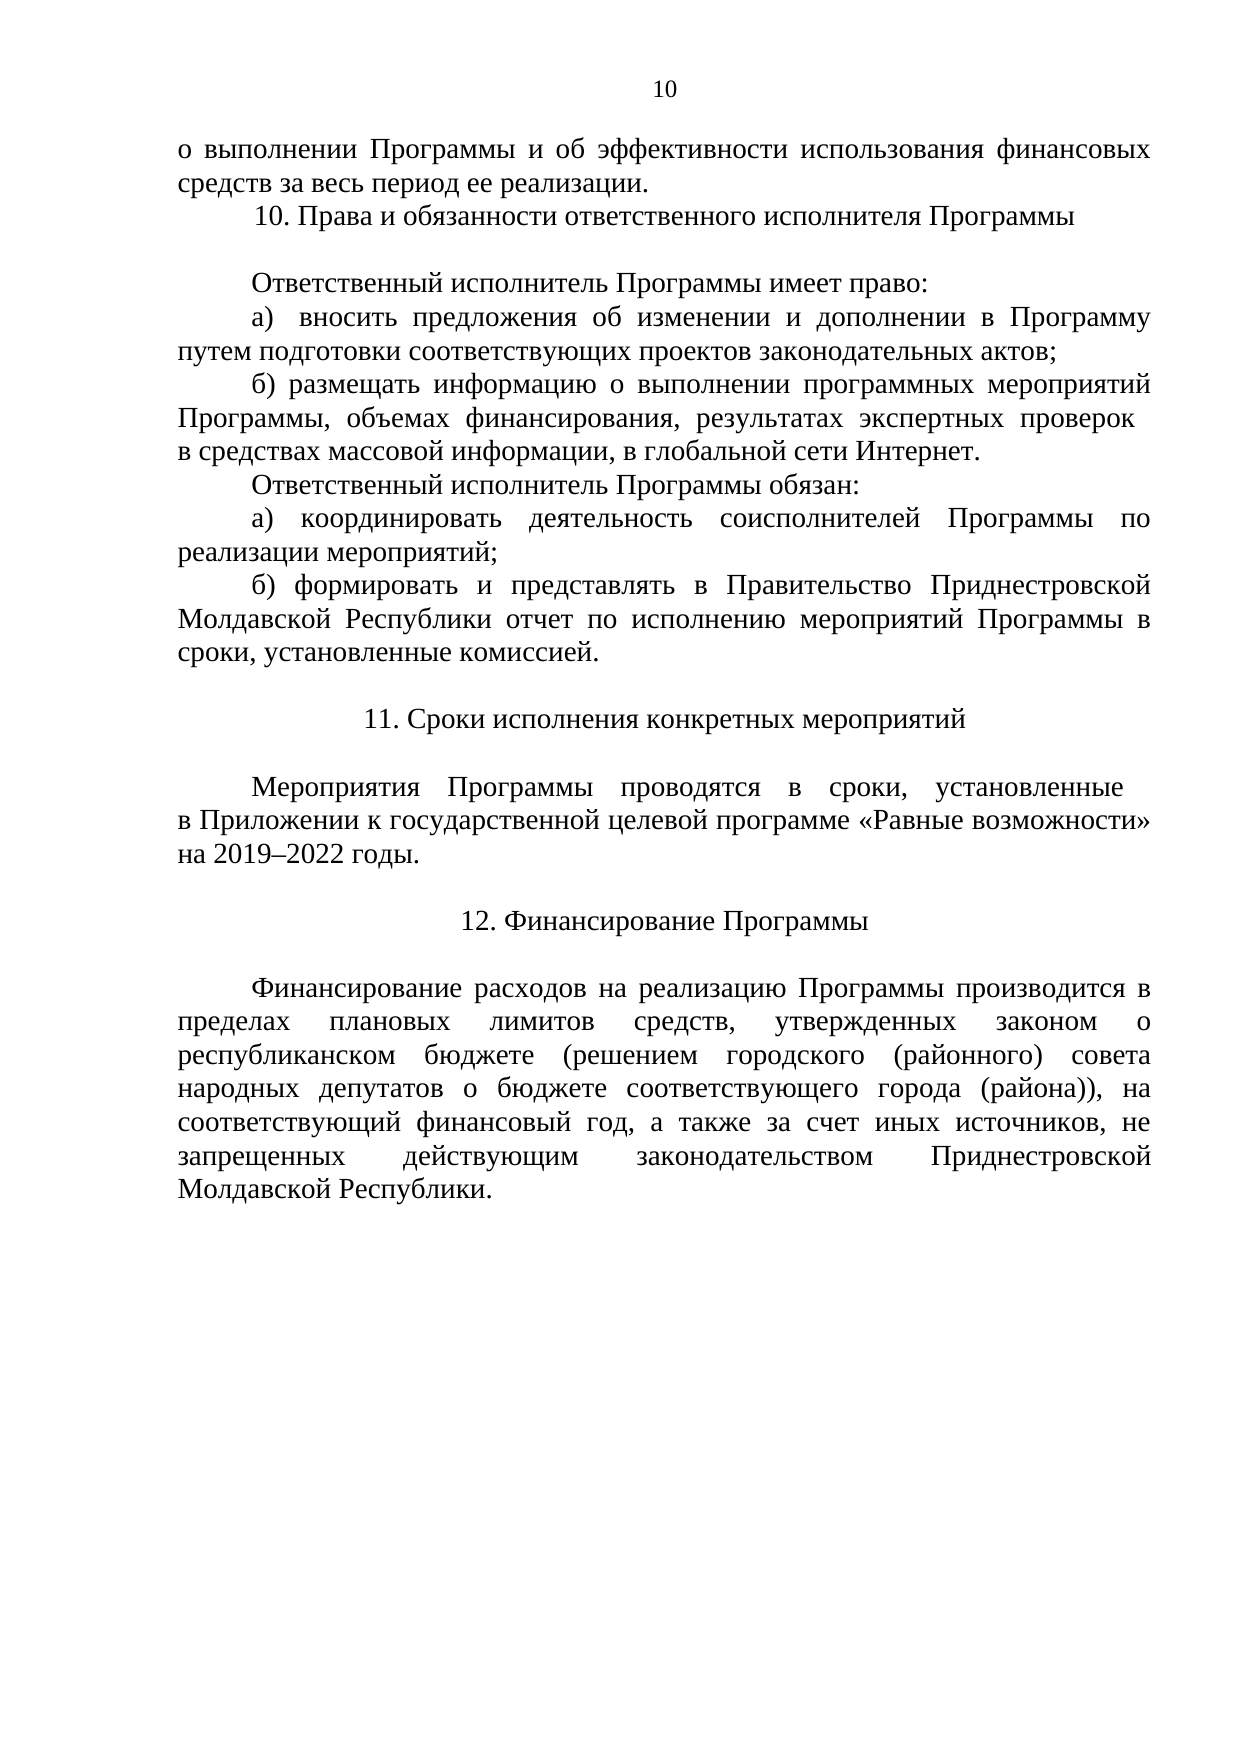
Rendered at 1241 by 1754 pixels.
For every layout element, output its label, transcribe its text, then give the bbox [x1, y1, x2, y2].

text Финансирование расходов на реализацию Программы производится в пределах плановых лимитов средств, утвержденных законом о республиканском бюджете (решением городского (районного) совета народных депутатов о бюджете соответствующего города (района)), на соответствующий финансовый год, а также за счет иных источников, не запрещенных действующим законодательством Приднестровской Молдавской Республики. [177, 970, 1152, 1205]
text 10. Права и обязанности ответственного исполнителя Программы [177, 198, 1152, 232]
text а) координировать деятельность соисполнителей Программы по реализации мероприятий; [177, 500, 1152, 567]
text Ответственный исполнитель Программы обязан: [177, 467, 1152, 500]
text Ответственный исполнитель Программы имеет право: [177, 266, 1152, 299]
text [177, 131, 1152, 198]
text Мероприятия Программы проводятся в сроки, установленные в Приложении к государственной целевой программе «Равные возможности» на 2019–2022 годы. [177, 769, 1152, 869]
text а) вносить предложения об изменении и дополнении в Программу путем подготовки соответствующих проектов законодательных актов; [177, 299, 1152, 366]
text 12. Финансирование Программы [177, 903, 1152, 936]
text б) формировать и представлять в Правительство Приднестровской Молдавской Республики отчет по исполнению мероприятий Программы в сроки, установленные комиссией. [177, 567, 1152, 668]
text б) размещать информацию о выполнении программных мероприятий Программы, объемах финансирования, результатах экспертных проверок в средствах массовой информации, в глобальной сети Интернет. [177, 366, 1152, 467]
text 11. Сроки исполнения конкретных мероприятий [177, 702, 1152, 735]
